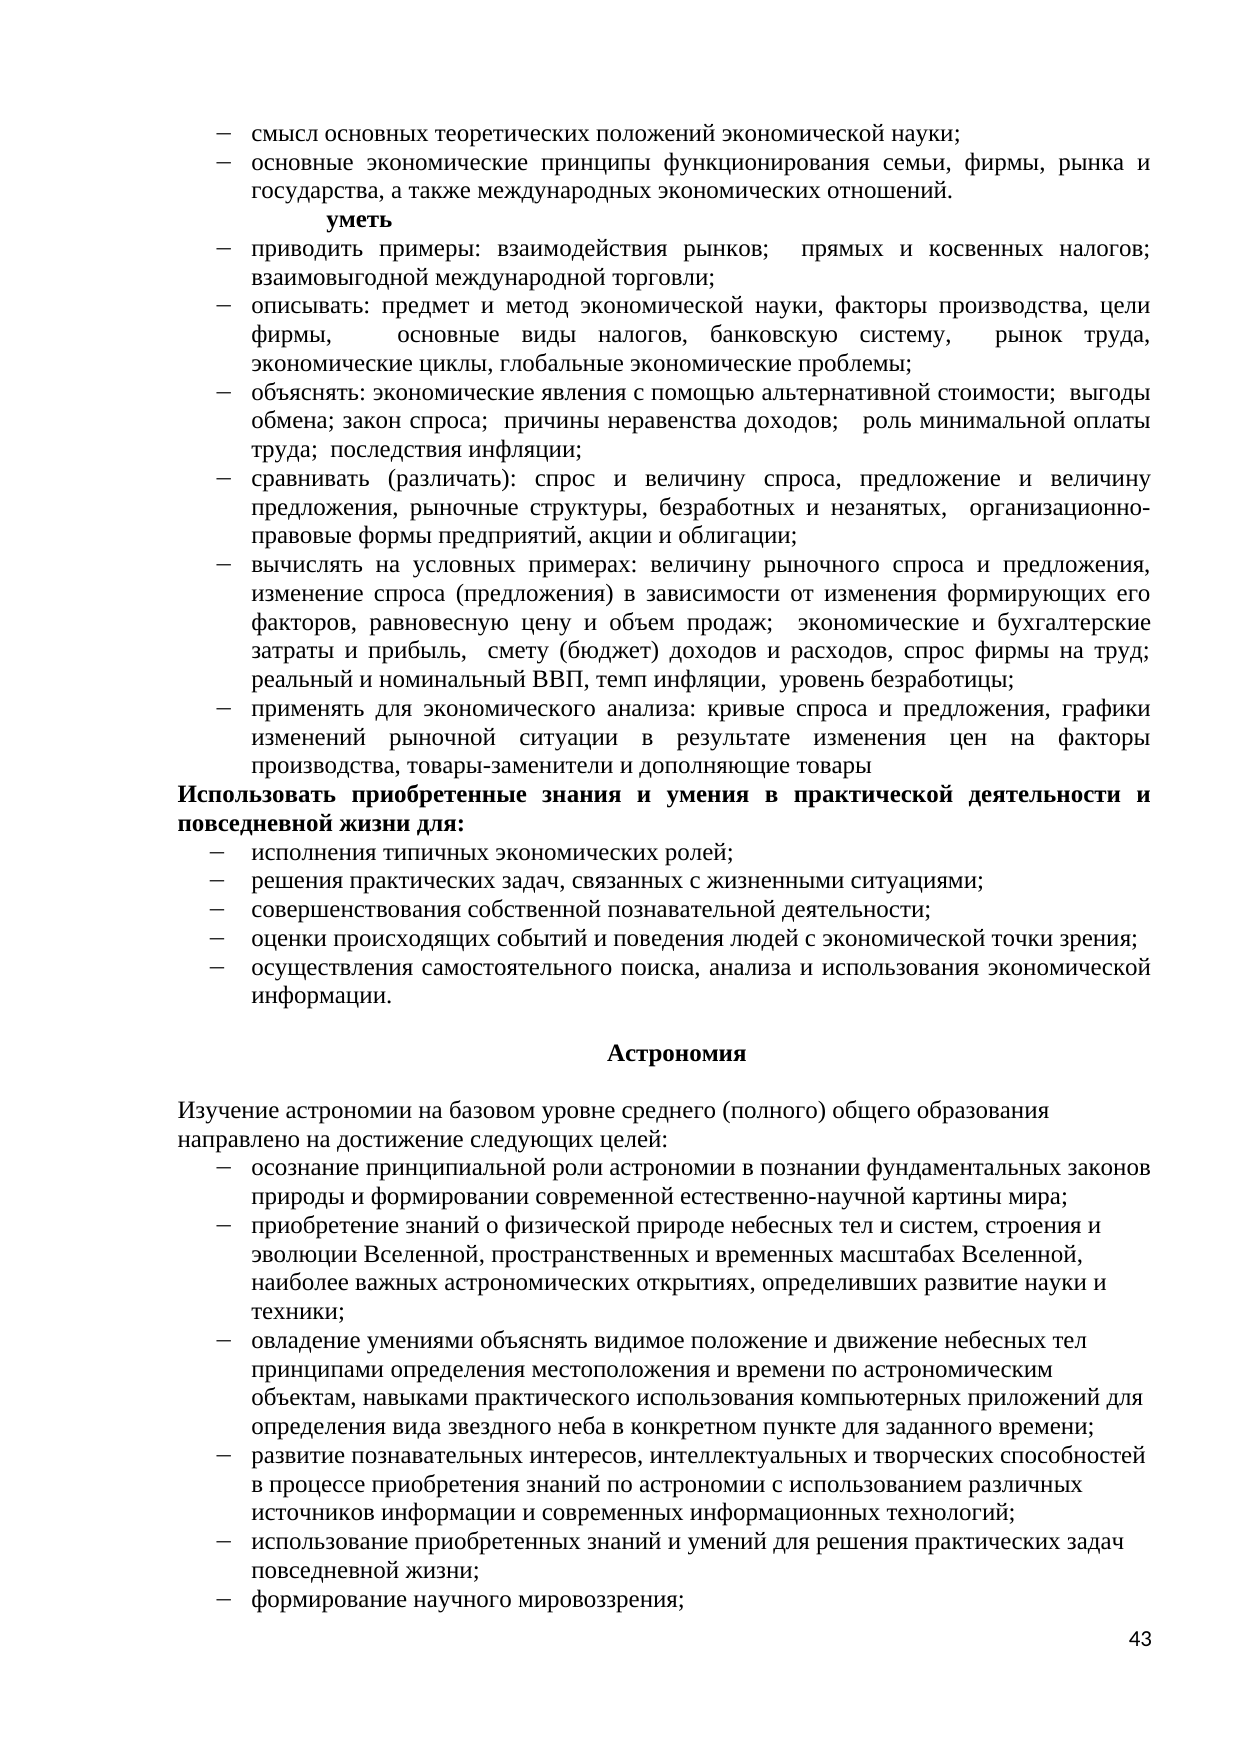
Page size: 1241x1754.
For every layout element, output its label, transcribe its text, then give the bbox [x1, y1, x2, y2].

list сравнивать (различать): спрос и величину спроса, предложение и величину предложения, рыночные структуры, безработных и незанятых, организационно-правовые формы предприятий, акции и облигации; [213, 463, 1152, 549]
list приобретение знаний о физической природе небесных тел и систем, строения и эволюции Вселенной, пространственных и временных масштабах Вселенной, наиболее важных астрономических открытиях, определивших развитие науки и техники; [213, 1210, 1152, 1325]
list исполнения типичных экономических ролей; [207, 837, 1152, 866]
list осуществления самостоятельного поиска, анализа и использования экономической информации. [207, 952, 1152, 1009]
text Использовать приобретенные знания и умения в практической деятельности и повседневной жизни для: [177, 779, 1152, 837]
text Изучение астрономии на базовом уровне среднего (полного) общего образования направлено на достижение следующих целей: [177, 1095, 1152, 1152]
list осознание принципиальной роли астрономии в познании фундаментальных законов природы и формировании современной естественно-научной картины мира; [213, 1152, 1152, 1210]
list описывать: предмет и метод экономической науки, факторы производства, цели фирмы, основные виды налогов, банковскую систему, рынок труда, экономические циклы, глобальные экономические проблемы; [213, 291, 1152, 377]
list формирование научного мировоззрения; [213, 1584, 1152, 1612]
list вычислять на условных примерах: величину рыночного спроса и предложения, изменение спроса (предложения) в зависимости от изменения формирующих его факторов, равновесную цену и объем продаж; экономические и бухгалтерские затраты и прибыль, смету (бюджет) доходов и расходов, спрос фирмы на труд; реальный и номинальный ВВП, темп инфляции, уровень безработицы; [213, 549, 1152, 693]
list овладение умениями объяснять видимое положение и движение небесных тел принципами определения местоположения и времени по астрономическим объектам, навыками практического использования компьютерных приложений для определения вида звездного неба в конкретном пункте для заданного времени; [213, 1325, 1152, 1440]
list развитие познавательных интересов, интеллектуальных и творческих способностей в процессе приобретения знаний по астрономии с использованием различных источников информации и современных информационных технологий; [213, 1440, 1152, 1526]
list совершенствования собственной познавательной деятельности; [207, 894, 1152, 923]
list оценки происходящих событий и поведения людей с экономической точки зрения; [207, 923, 1152, 952]
list приводить примеры: взаимодействия рынков; прямых и косвенных налогов; взаимовыгодной международной торговли; [213, 233, 1152, 291]
list решения практических задач, связанных с жизненными ситуациями; [207, 866, 1152, 894]
list применять для экономического анализа: кривые спроса и предложения, графики изменений рыночной ситуации в результате изменения цен на факторы производства, товары-заменители и дополняющие товары [213, 693, 1152, 779]
list основные экономические принципы функционирования семьи, фирмы, рынка и государства, а также международных экономических отношений. [213, 147, 1152, 204]
list объяснять: экономические явления с помощью альтернативной стоимости; выгоды обмена; закон спроса; причины неравенства доходов; роль минимальной оплаты труда; последствия инфляции; [213, 377, 1152, 463]
text уметь [252, 204, 1152, 233]
text Астрономия [208, 1038, 1152, 1095]
list смысл основных теоретических положений экономической науки; [213, 118, 1152, 147]
list использование приобретенных знаний и умений для решения практических задач повседневной жизни; [213, 1526, 1152, 1584]
